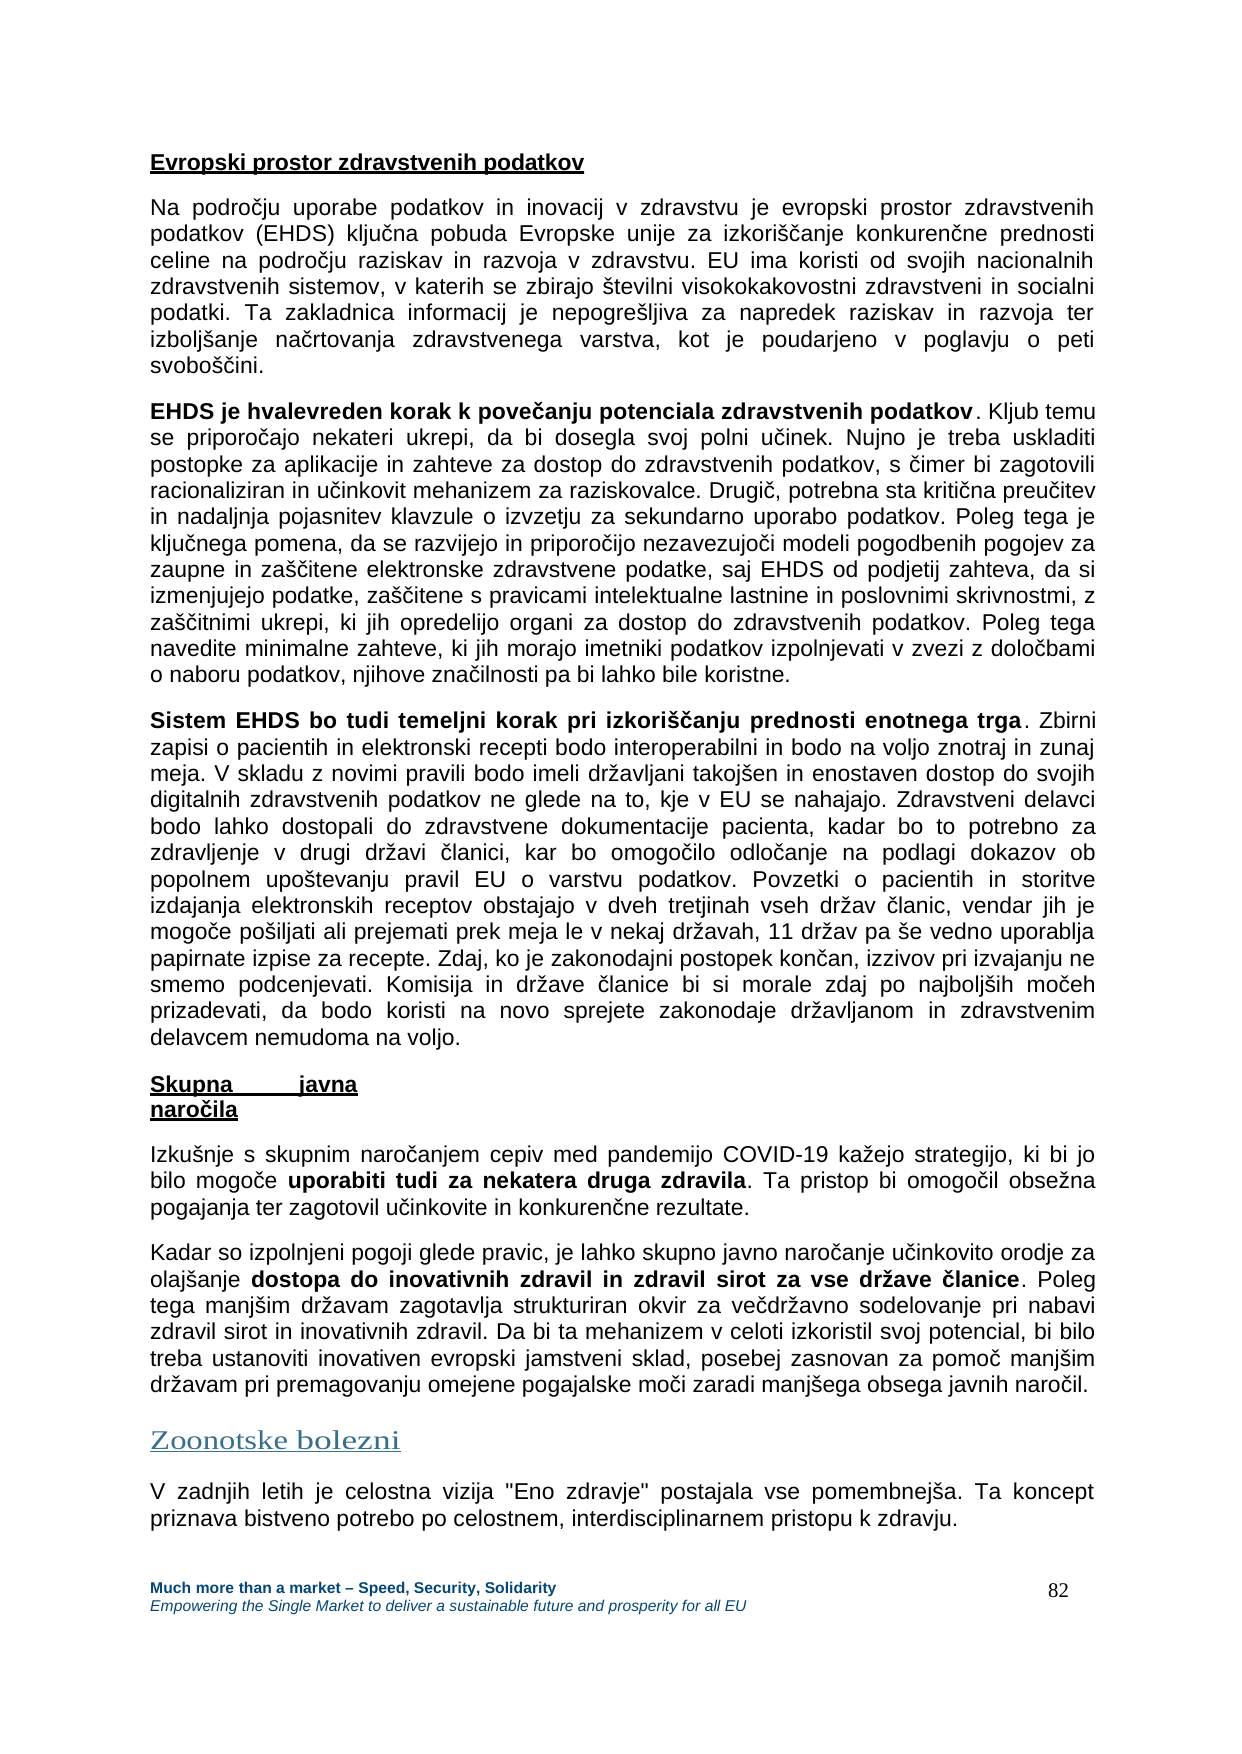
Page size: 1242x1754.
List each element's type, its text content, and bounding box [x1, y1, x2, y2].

text V zadnjih letih je celostna vizija "Eno zdravje" postajala vse pomembnejša. Ta koncept priznava bistveno potrebo po celostnem, interdisciplinarnem pristopu k zdravju. [150, 1478, 1095, 1531]
text Sistem EHDS bo tudi temeljni korak pri izkoriščanju prednosti enotnega trga. Zbirni zapisi o pacientih in elektronski recepti bodo interoperabilni in bodo na voljo znotraj in zunaj meja. V skladu z novimi pravili bodo imeli državljani takojšen in enostaven dostop do svojih digitalnih zdravstvenih podatkov ne glede na to, kje v EU se nahajajo. Zdravstveni delavci bodo lahko dostopali do zdravstvene dokumentacije pacienta, kadar bo to potrebno za zdravljenje v drugi državi članici, kar bo omogočilo odločanje na podlagi dokazov ob popolnem upoštevanju pravil EU o varstvu podatkov. Povzetki o pacientih in storitve izdajanja elektronskih receptov obstajajo v dveh tretjinah vseh držav članic, vendar jih je mogoče pošiljati ali prejemati prek meja le v nekaj državah, 11 držav pa še vedno uporablja papirnate izpise za recepte. Zdaj, ko je zakonodajni postopek končan, izzivov pri izvajanju ne smemo podcenjevati. Komisija in države članice bi si morale zdaj po najboljših močeh prizadevati, da bodo koristi na novo sprejete zakonodaje državljanom in zdravstvenim delavcem nemudoma na voljo. [150, 707, 1096, 1050]
text Skupna javna naročila [150, 1096, 357, 1121]
text Skupna javna naročila [150, 1071, 357, 1093]
text Evropski prostor zdravstvenih podatkov [150, 149, 1104, 174]
text Kadar so izpolnjeni pogoji glede pravic, je lahko skupno javno naročanje učinkovito orodje za olajšanje dostopa do inovativnih zdravil in zdravil sirot za vse države članice. Poleg tega manjšim državam zagotavlja strukturiran okvir za večdržavno sodelovanje pri nabavi zdravil sirot in inovativnih zdravil. Da bi ta mehanizem v celoti izkoristil svoj potencial, bi bilo treba ustanoviti inovativen evropski jamstveni sklad, posebej zasnovan za pomoč manjšim državam pri premagovanju omejene pogajalske moči zaradi manjšega obsega javnih naročil. [150, 1239, 1096, 1397]
text Izkušnje s skupnim naročanjem cepiv med pandemijo COVID-19 kažejo strategijo, ki bi jo bilo mogoče uporabiti tudi za nekatera druga zdravila. Ta pristop bi omogočil obsežna pogajanja ter zagotovil učinkovite in konkurenčne rezultate. [150, 1141, 1096, 1220]
text Na področju uporabe podatkov in inovacij v zdravstvu je evropski prostor zdravstvenih podatkov (EHDS) ključna pobuda Evropske unije za izkoriščanje konkurenčne prednosti celine na področju raziskav in razvoja v zdravstvu. EU ima koristi od svojih nacionalnih zdravstvenih sistemov, v katerih se zbirajo številni visokokakovostni zdravstveni in socialni podatki. Ta zakladnica informacij je nepogrešljiva za napredek raziskav in razvoja ter izboljšanje načrtovanja zdravstvenega varstva, kot je poudarjeno v poglavju o peti svoboščini. [150, 194, 1096, 378]
text EHDS je hvalevreden korak k povečanju potenciala zdravstvenih podatkov. Kljub temu se priporočajo nekateri ukrepi, da bi dosegla svoj polni učinek. Nujno je treba uskladiti postopke za aplikacije in zahteve za dostop do zdravstvenih podatkov, s čimer bi zagotovili racionaliziran in učinkovit mehanizem za raziskovalce. Drugič, potrebna sta kritična preučitev in nadaljnja pojasnitev klavzule o izvzetju za sekundarno uporabo podatkov. Poleg tega je ključnega pomena, da se razvijejo in priporočijo nezavezujoči modeli pogodbenih pogojev za zaupne in zaščitene elektronske zdravstvene podatke, saj EHDS od podjetij zahteva, da si izmenjujejo podatke, zaščitene s pravicami intelektualne lastnine in poslovnimi skrivnostmi, z zaščitnimi ukrepi, ki jih opredelijo organi za dostop do zdravstvenih podatkov. Poleg tega navedite minimalne zahteve, ki jih morajo imetniki podatkov izpolnjevati v zvezi z določbami o naboru podatkov, njihove značilnosti pa bi lahko bile koristne. [150, 398, 1096, 688]
text Zoonotske bolezni [150, 1424, 403, 1455]
